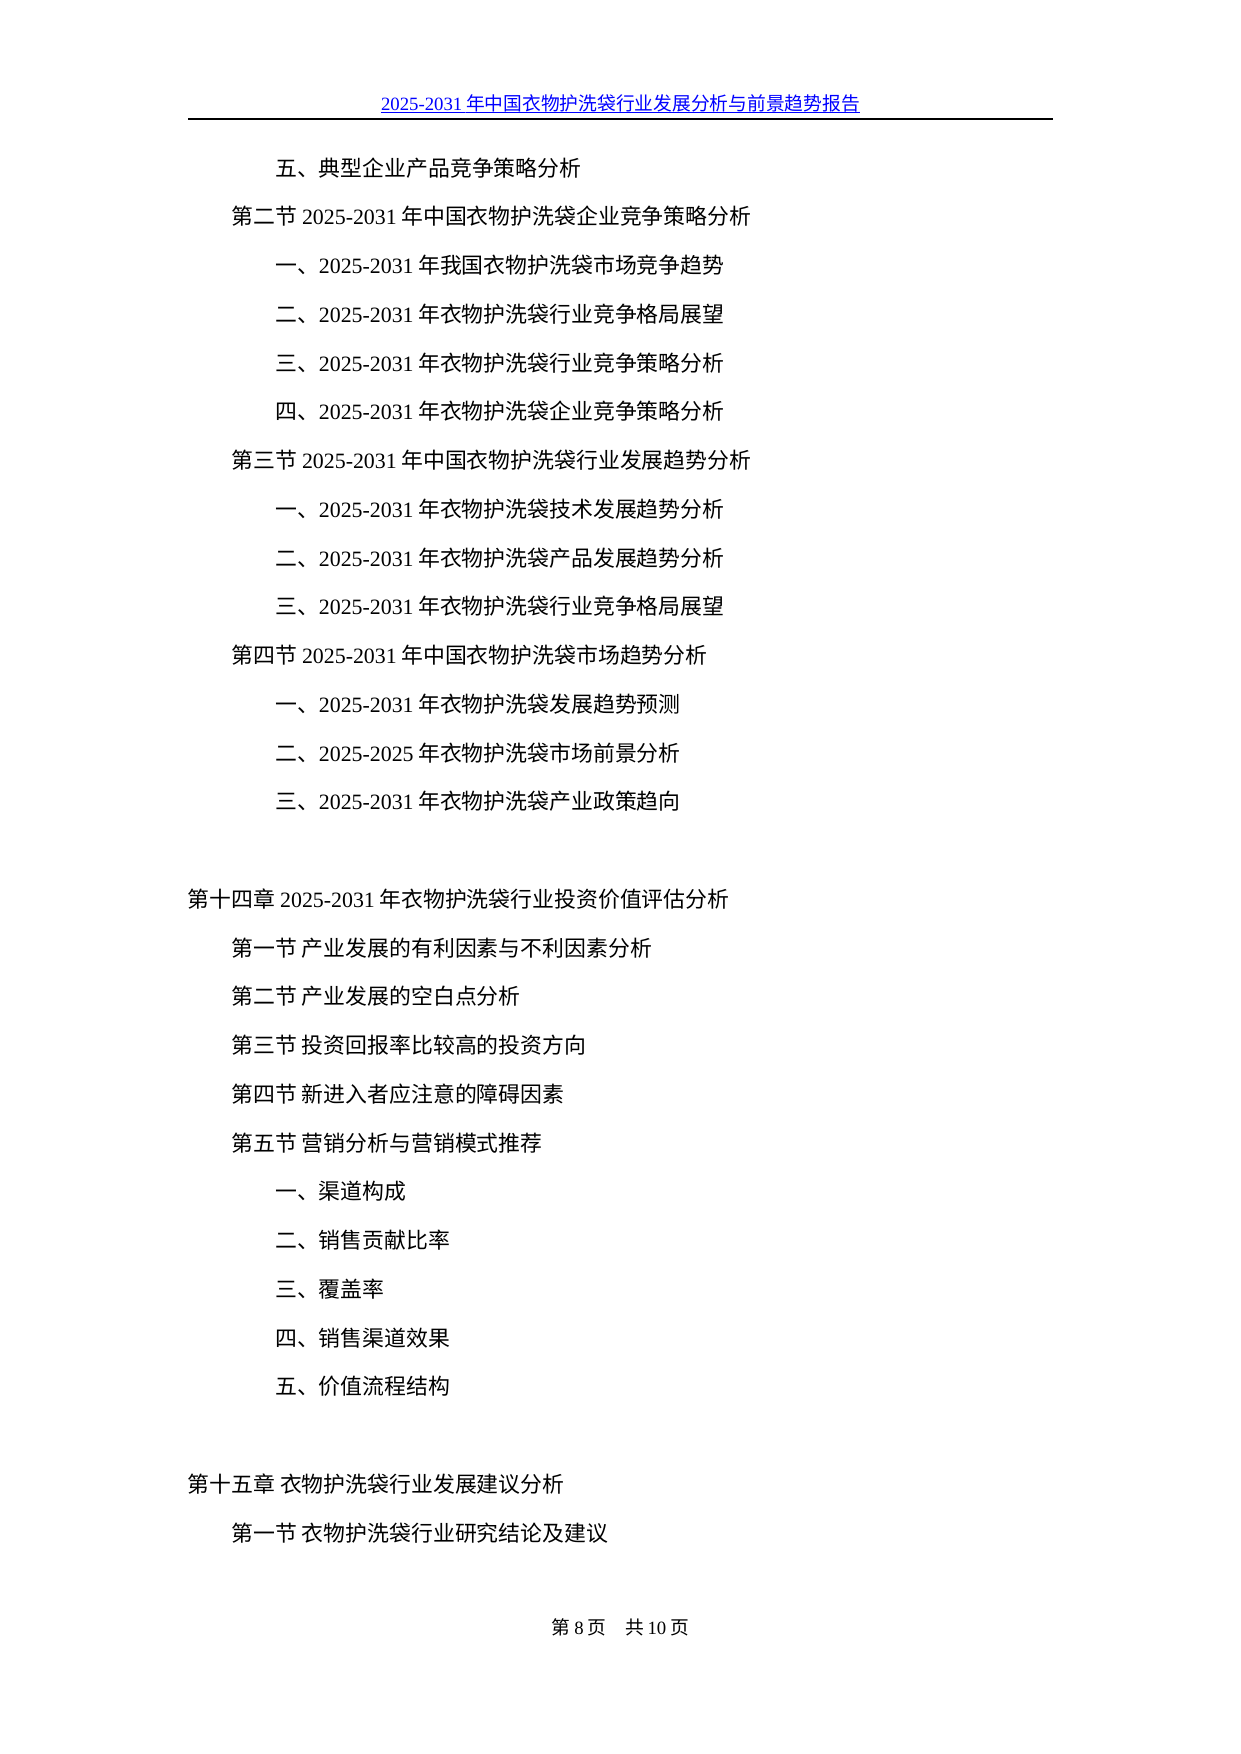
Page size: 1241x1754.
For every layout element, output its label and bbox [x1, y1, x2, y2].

text [187, 150, 1053, 1548]
